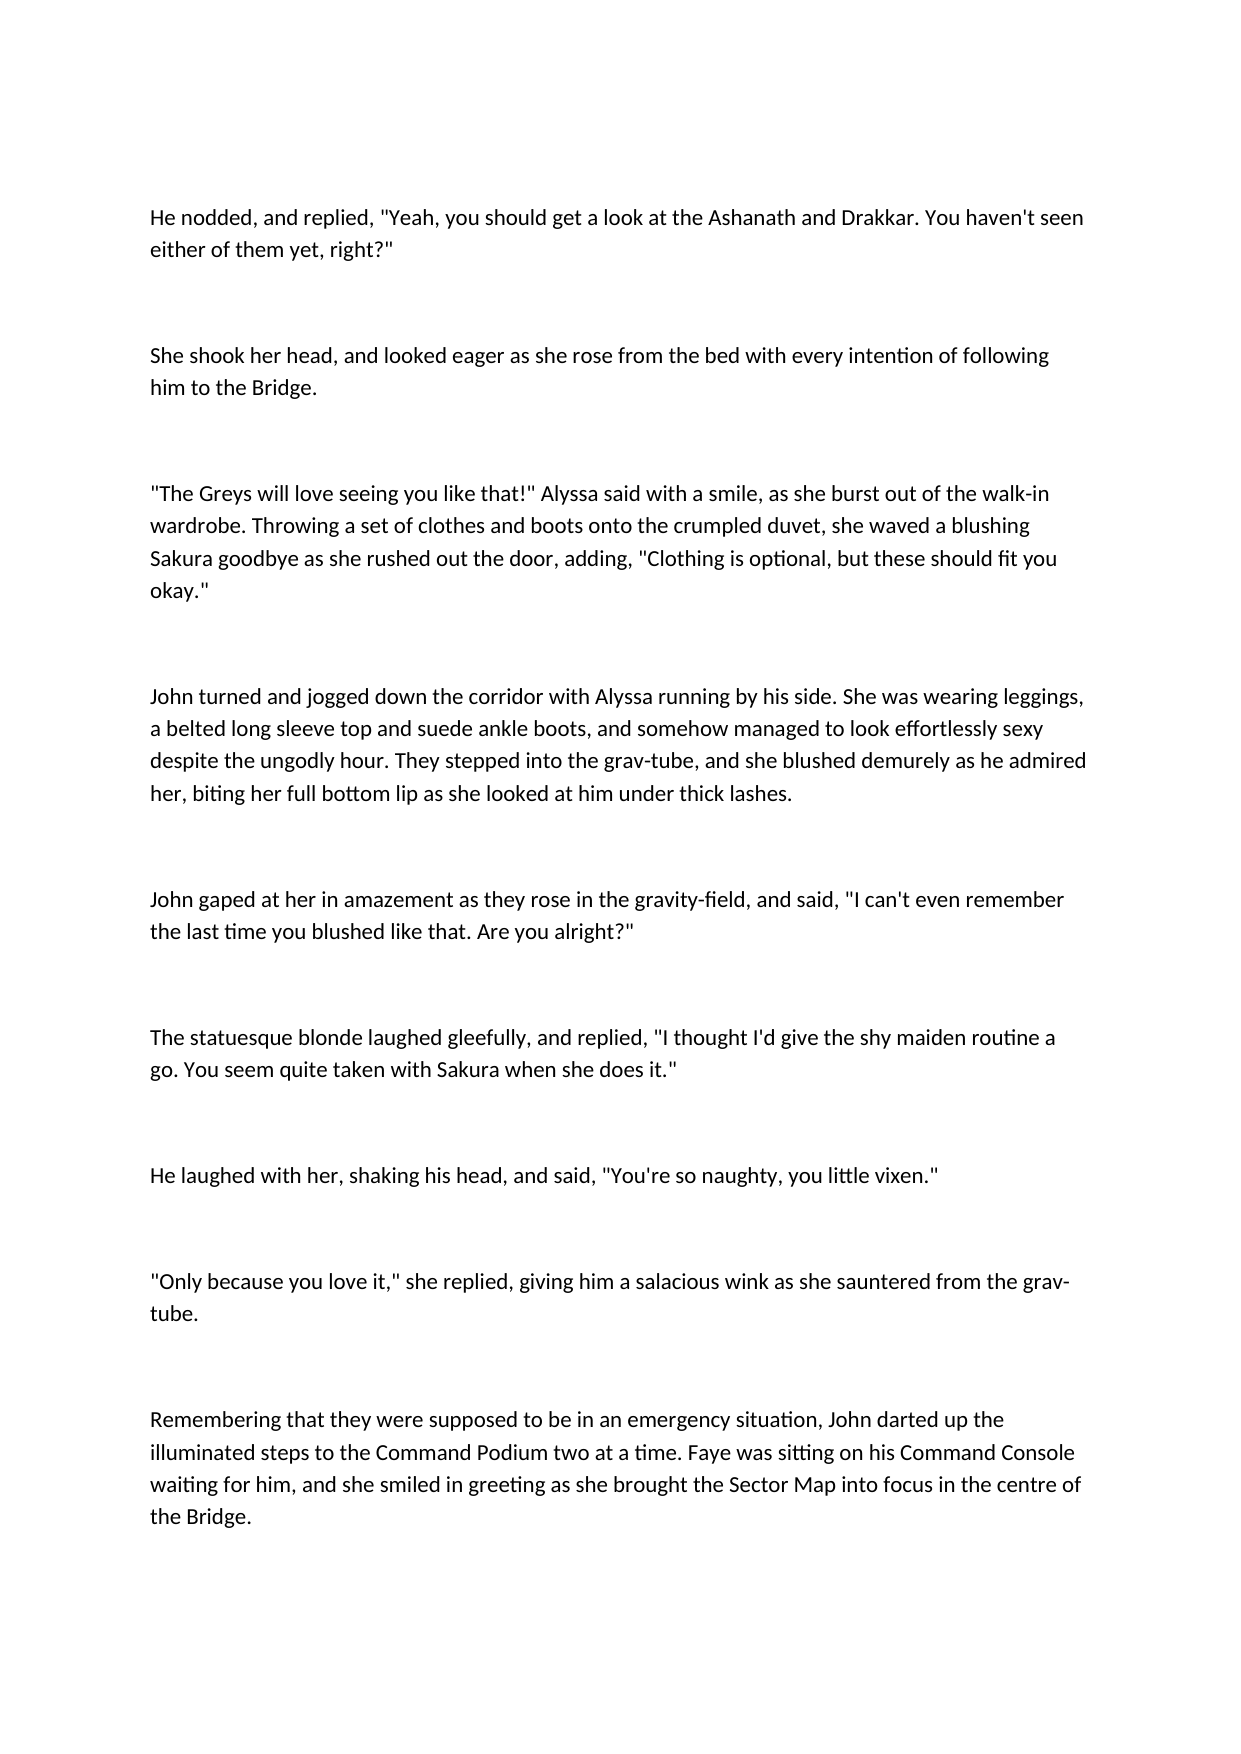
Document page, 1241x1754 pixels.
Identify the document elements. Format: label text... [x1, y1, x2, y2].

text She shook her head, and looked eager as she rose from the bed with every intention of following him to the Bridge. [150, 341, 1090, 401]
text "The Greys will love seeing you like that!" Alyssa said with a smile, as she burst out of the walk-in wardrobe. Throwing a set of clothes and boots onto the crumpled duvet, she waved a blushing Sakura goodbye as she rushed out the door, adding, "Clothing is optional, but these should fit you okay." [150, 479, 1090, 604]
text Remembering that they were supposed to be in an emergency situation, John darted up the illuminated steps to the Command Podium two at a time. Faye was sitting on his Command Console waiting for him, and she smiled in greeting as she brought the Sector Map into focus in the centre of the Bridge. [150, 1405, 1090, 1530]
text He nodded, and replied, "Yeah, you should get a look at the Ashanath and Drakkar. You haven't seen either of them yet, right?" [150, 203, 1090, 263]
text "Only because you love it," she replied, giving him a salacious wink as she sauntered from the grav-tube. [150, 1267, 1090, 1327]
text John turned and jogged down the corridor with Alyssa running by his side. She was wearing leggings, a belted long sleeve top and suede ankle boots, and somehow managed to look effortlessly sexy despite the ungodly hour. They stepped into the grav-tube, and she blushed demurely as he admired her, biting her full bottom lip as she looked at him under thick lashes. [150, 682, 1090, 807]
text The statuesque blonde laughed gleefully, and replied, "I thought I'd give the shy maiden routine a go. You seem quite taken with Sakura when she does it." [150, 1023, 1090, 1083]
text John gaped at her in amazement as they rose in the gravity-field, and said, "I can't even remember the last time you blushed like that. Are you alright?" [150, 885, 1090, 945]
text He laughed with her, shaking his head, and said, "You're so naughty, you little vixen." [150, 1161, 1090, 1189]
